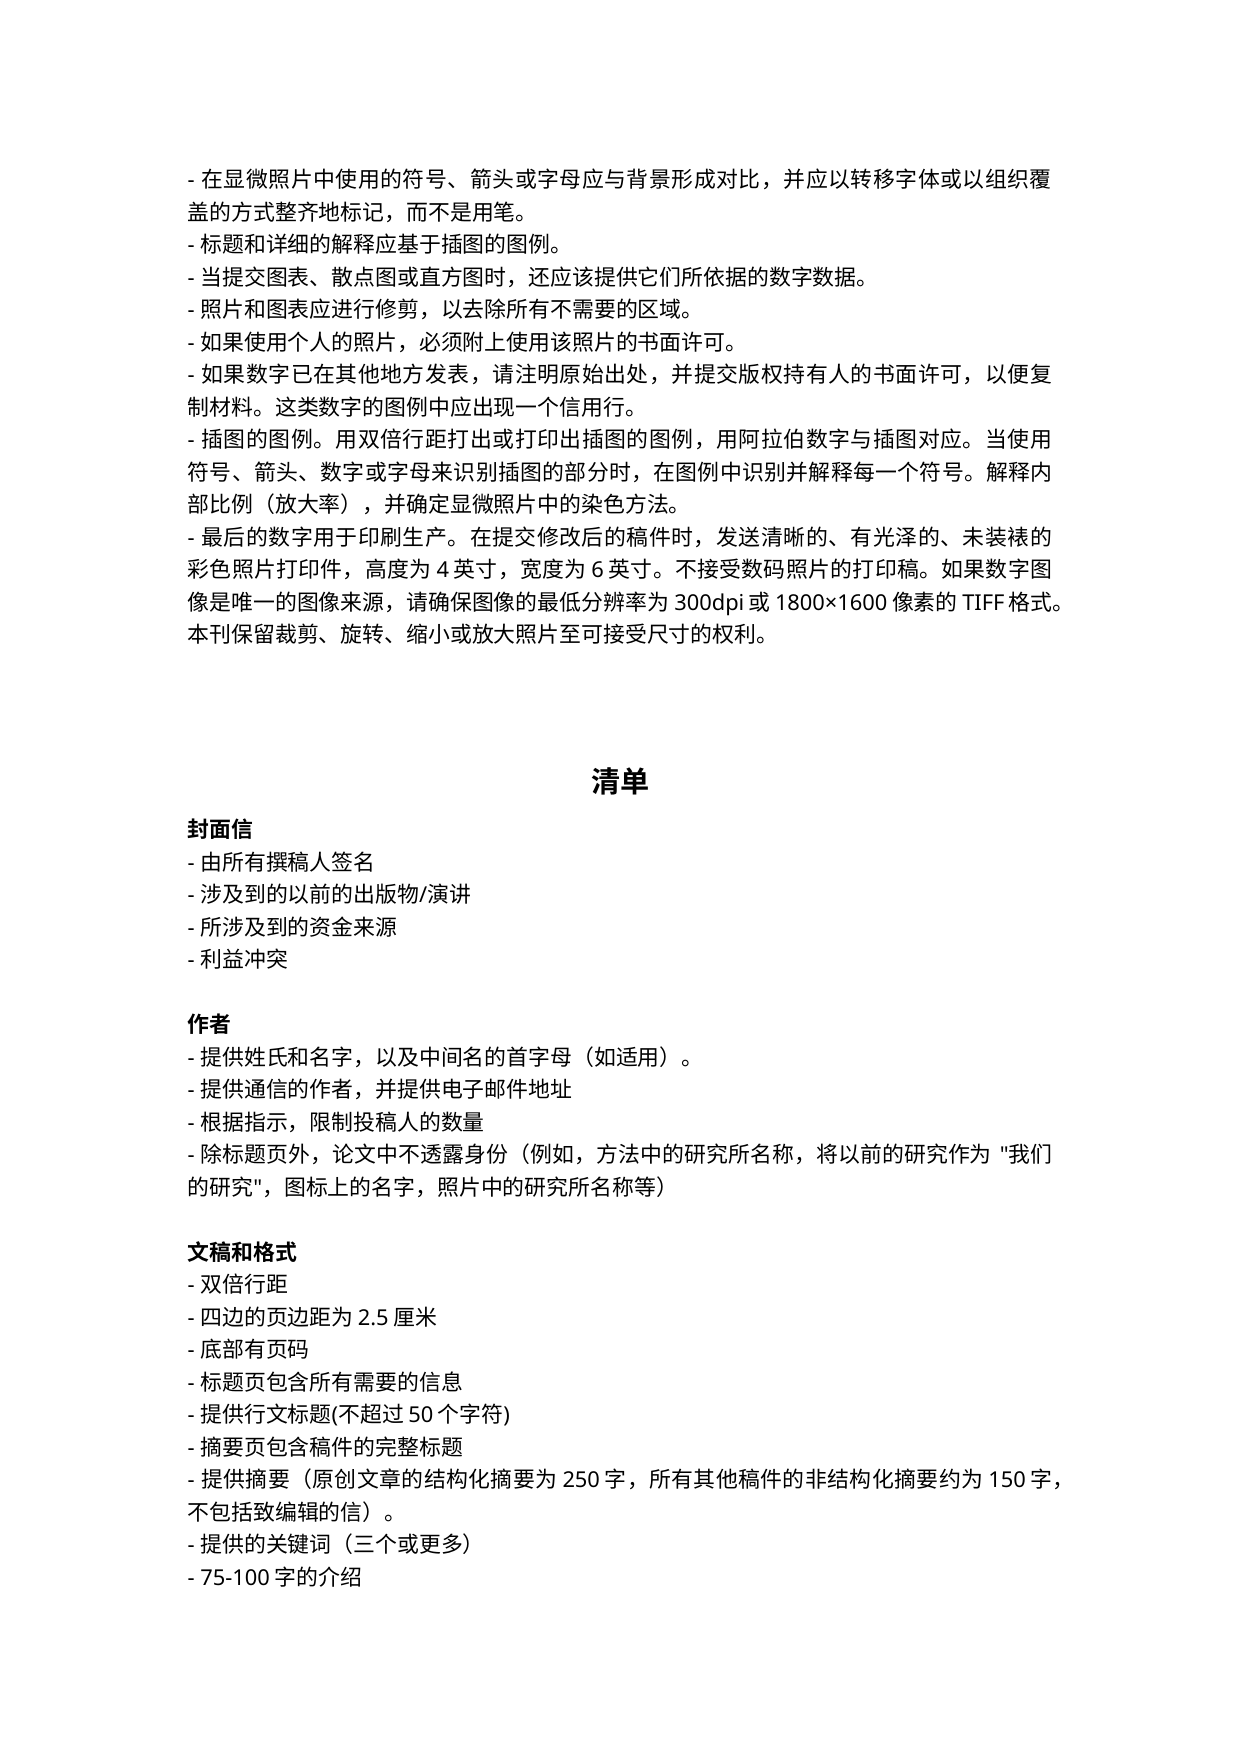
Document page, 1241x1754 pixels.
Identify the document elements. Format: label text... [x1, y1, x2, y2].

text - 利益冲突 [187, 942, 1053, 974]
text - 插图的图例。用双倍行距打出或打印出插图的图例，用阿拉伯数字与插图对应。当使用符号、箭头、数字或字母来识别插图的部分时，在图例中识别并解释每一个符号。解释内部比例（放大率），并确定显微照片中的染色方法。 [187, 422, 1053, 519]
text - 由所有撰稿人签名 [187, 844, 1053, 877]
text - 照片和图表应进行修剪，以去除所有不需要的区域。 [187, 292, 1053, 324]
text 封面信 [187, 812, 1053, 844]
text - 底部有页码 [187, 1332, 1053, 1364]
text - 提供通信的作者，并提供电子邮件地址 [187, 1072, 1053, 1104]
text 作者 [187, 1007, 1053, 1039]
text 文稿和格式 [187, 1234, 1053, 1267]
text - 最后的数字用于印刷生产。在提交修改后的稿件时，发送清晰的、有光泽的、未装裱的彩色照片打印件，高度为4英寸，宽度为6英寸。不接受数码照片的打印稿。如果数字图像是唯一的图像来源，请确保图像的最低分辨率为300dpi或1800×1600像素的TIFF格式。本刊保留裁剪、旋转、缩小或放大照片至可接受尺寸的权利。 [187, 519, 1053, 649]
text - 根据指示，限制投稿人的数量 [187, 1104, 1053, 1137]
text - 如果数字已在其他地方发表，请注明原始出处，并提交版权持有人的书面许可，以便复制材料。这类数字的图例中应出现一个信用行。 [187, 357, 1053, 422]
text - 涉及到的以前的出版物/演讲 [187, 877, 1053, 909]
text - 标题和详细的解释应基于插图的图例。 [187, 227, 1053, 259]
text - 提供摘要（原创文章的结构化摘要为250字，所有其他稿件的非结构化摘要约为150字，不包括致编辑的信）。 [187, 1462, 1053, 1527]
text - 摘要页包含稿件的完整标题 [187, 1429, 1053, 1462]
text - 标题页包含所有需要的信息 [187, 1364, 1053, 1397]
text 清单 [187, 747, 1053, 812]
text - 除标题页外，论文中不透露身份（例如，方法中的研究所名称，将以前的研究作为 "我们的研究"，图标上的名字，照片中的研究所名称等） [187, 1137, 1053, 1202]
text - 75-100字的介绍 [187, 1559, 1053, 1592]
text - 当提交图表、散点图或直方图时，还应该提供它们所依据的数字数据。 [187, 259, 1053, 292]
text - 所涉及到的资金来源 [187, 909, 1053, 942]
text - 提供的关键词（三个或更多） [187, 1527, 1053, 1559]
text - 提供行文标题(不超过50个字符) [187, 1397, 1053, 1429]
text - 如果使用个人的照片，必须附上使用该照片的书面许可。 [187, 324, 1053, 357]
text - 双倍行距 [187, 1267, 1053, 1299]
text - 四边的页边距为2.5厘米 [187, 1299, 1053, 1332]
text - 提供姓氏和名字，以及中间名的首字母（如适用）。 [187, 1039, 1053, 1072]
text - 在显微照片中使用的符号、箭头或字母应与背景形成对比，并应以转移字体或以组织覆盖的方式整齐地标记，而不是用笔。 [187, 162, 1053, 227]
